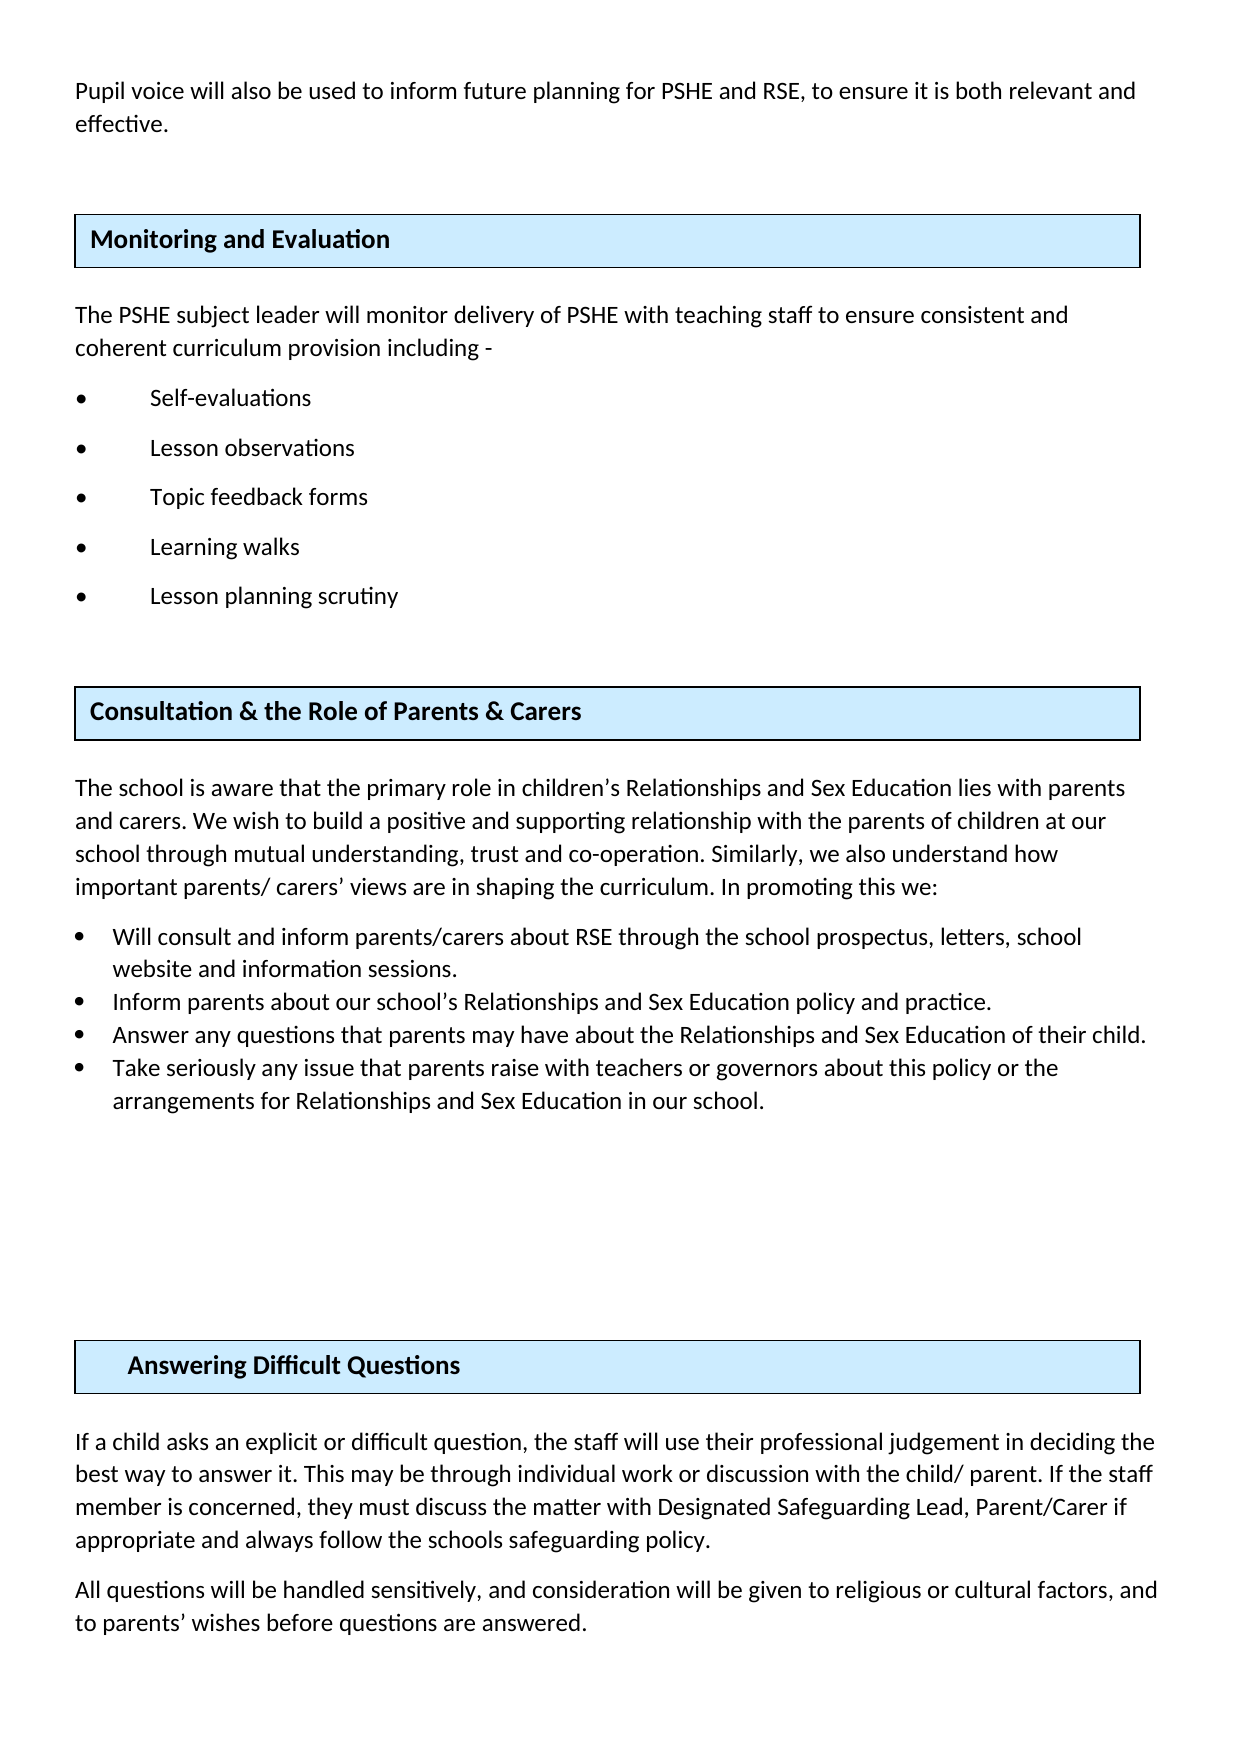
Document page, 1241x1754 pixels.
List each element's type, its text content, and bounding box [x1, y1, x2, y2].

list Inform parents about our school’s Relationships and Sex Education policy and practice. [75, 986, 1165, 1017]
text • Self-evaluations [75, 382, 1165, 413]
list Take seriously any issue that parents raise with teachers or governors about this policy or the arrangements for Relationships and Sex Education in our school. [75, 1052, 1165, 1116]
text The PSHE subject leader will monitor delivery of PSHE with teaching staff to ensure consistent and coherent curriculum provision including - [75, 257, 1165, 363]
text Pupil voice will also be used to inform future planning for PSHE and RSE, to ensure it is both relevant and effective. [75, 75, 1165, 138]
list Will consult and inform parents/carers about RSE through the school prospectus, letters, school website and information sessions. [75, 921, 1165, 984]
text If a child asks an explicit or difficult question, the staff will use their professional judgement in deciding the best way to answer it. This may be through individual work or discussion with the child/ parent. If the staff member is concerned, they must discuss the matter with Designated Safeguarding Lead, Parent/Carer if appropriate and always follow the schools safeguarding policy. [75, 1383, 1165, 1555]
text • Lesson planning scrutiny [75, 581, 1165, 611]
text • Topic feedback forms [75, 481, 1165, 512]
text All questions will be handled sensitively, and consideration will be given to religious or cultural factors, and to parents’ wishes before questions are answered. [75, 1574, 1165, 1637]
text • Learning walks [75, 531, 1165, 561]
list Answer any questions that parents may have about the Relationships and Sex Education of their child. [75, 1019, 1165, 1050]
text • Lesson observations [75, 432, 1165, 462]
text The school is aware that the primary role in children’s Relationships and Sex Education lies with parents and carers. We wish to build a positive and supporting relationship with the parents of children at our school through mutual understanding, trust and co-operation. Similarly, we also understand how important parents/ carers’ views are in shaping the curriculum. In promoting this we: [75, 729, 1165, 902]
